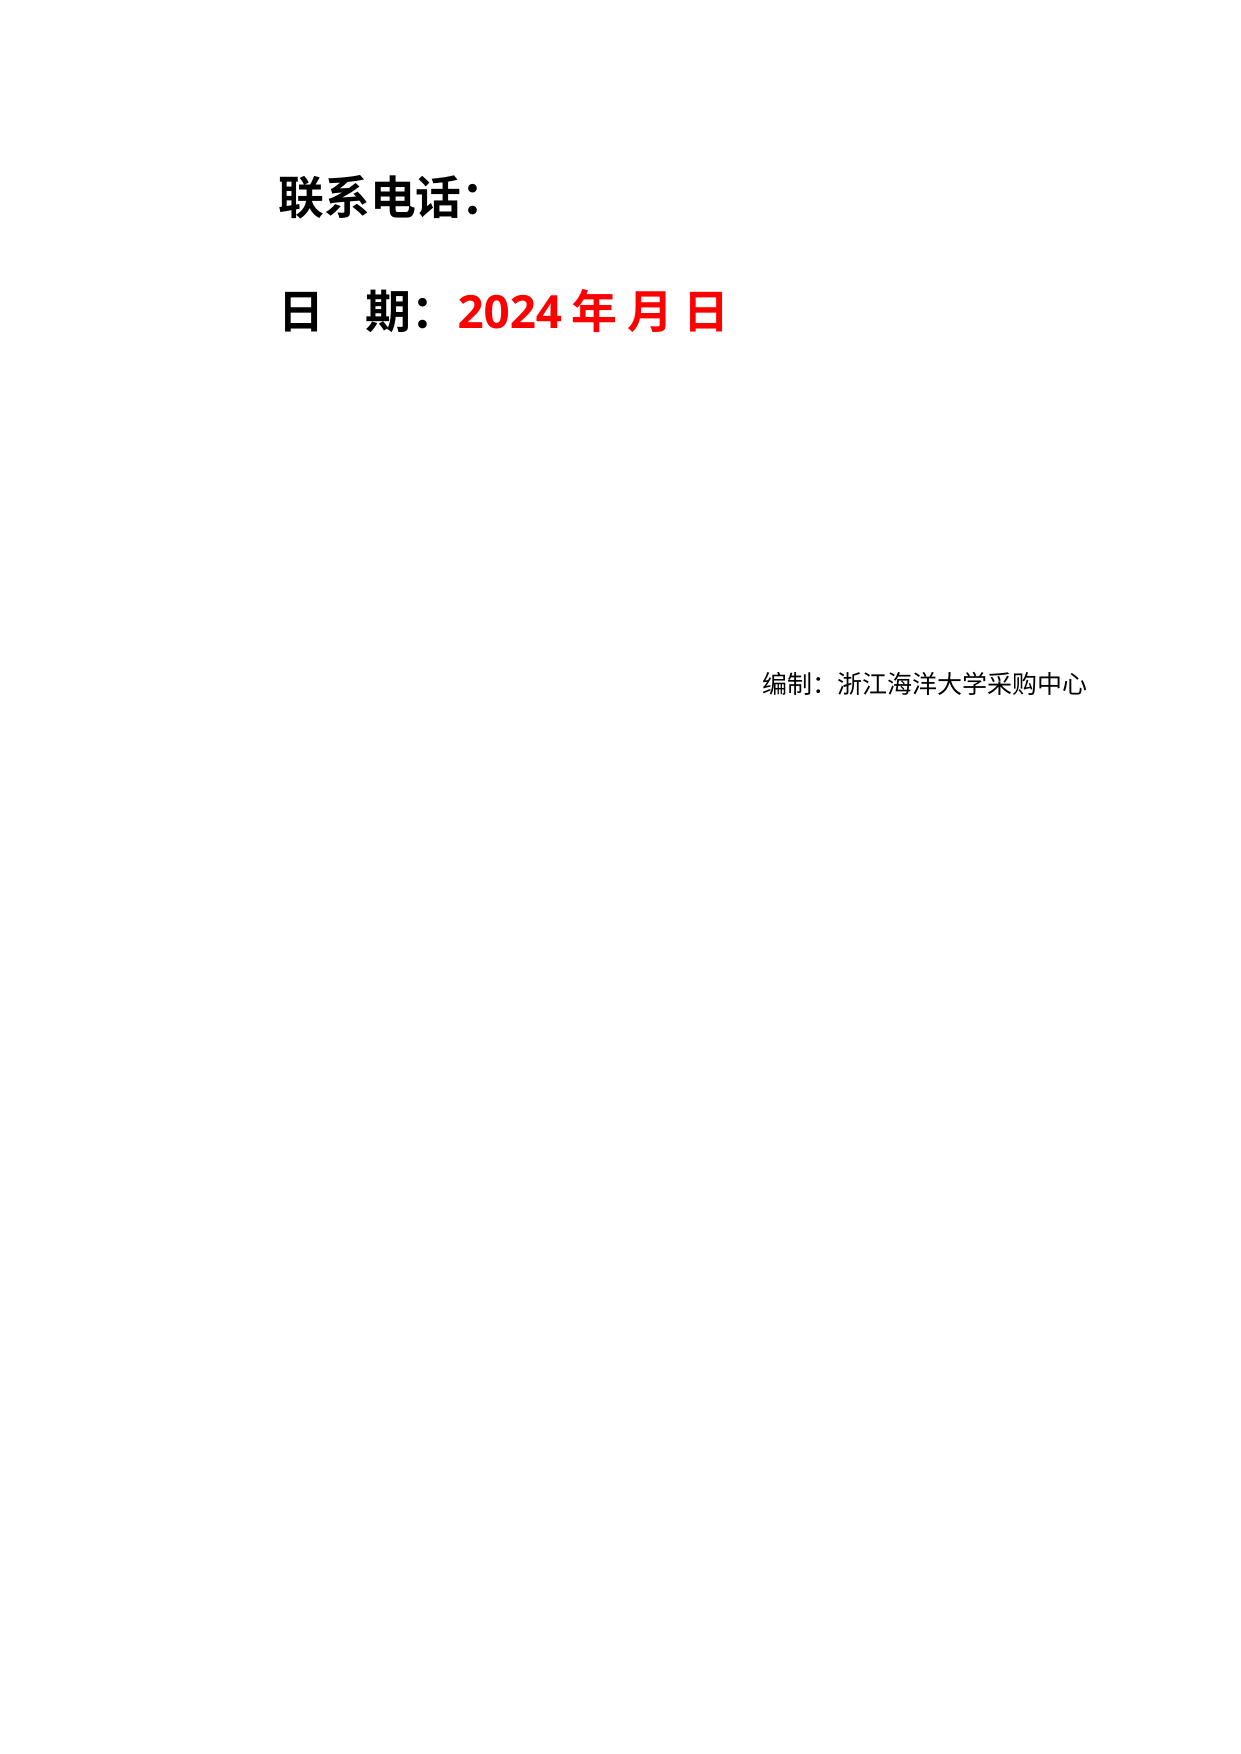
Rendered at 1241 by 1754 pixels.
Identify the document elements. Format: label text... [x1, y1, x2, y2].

text 日 期：2024年 月 日 [141, 259, 1100, 357]
text 编制：浙江海洋大学采购中心 [141, 650, 1087, 715]
text 联系电话： [141, 146, 1100, 243]
